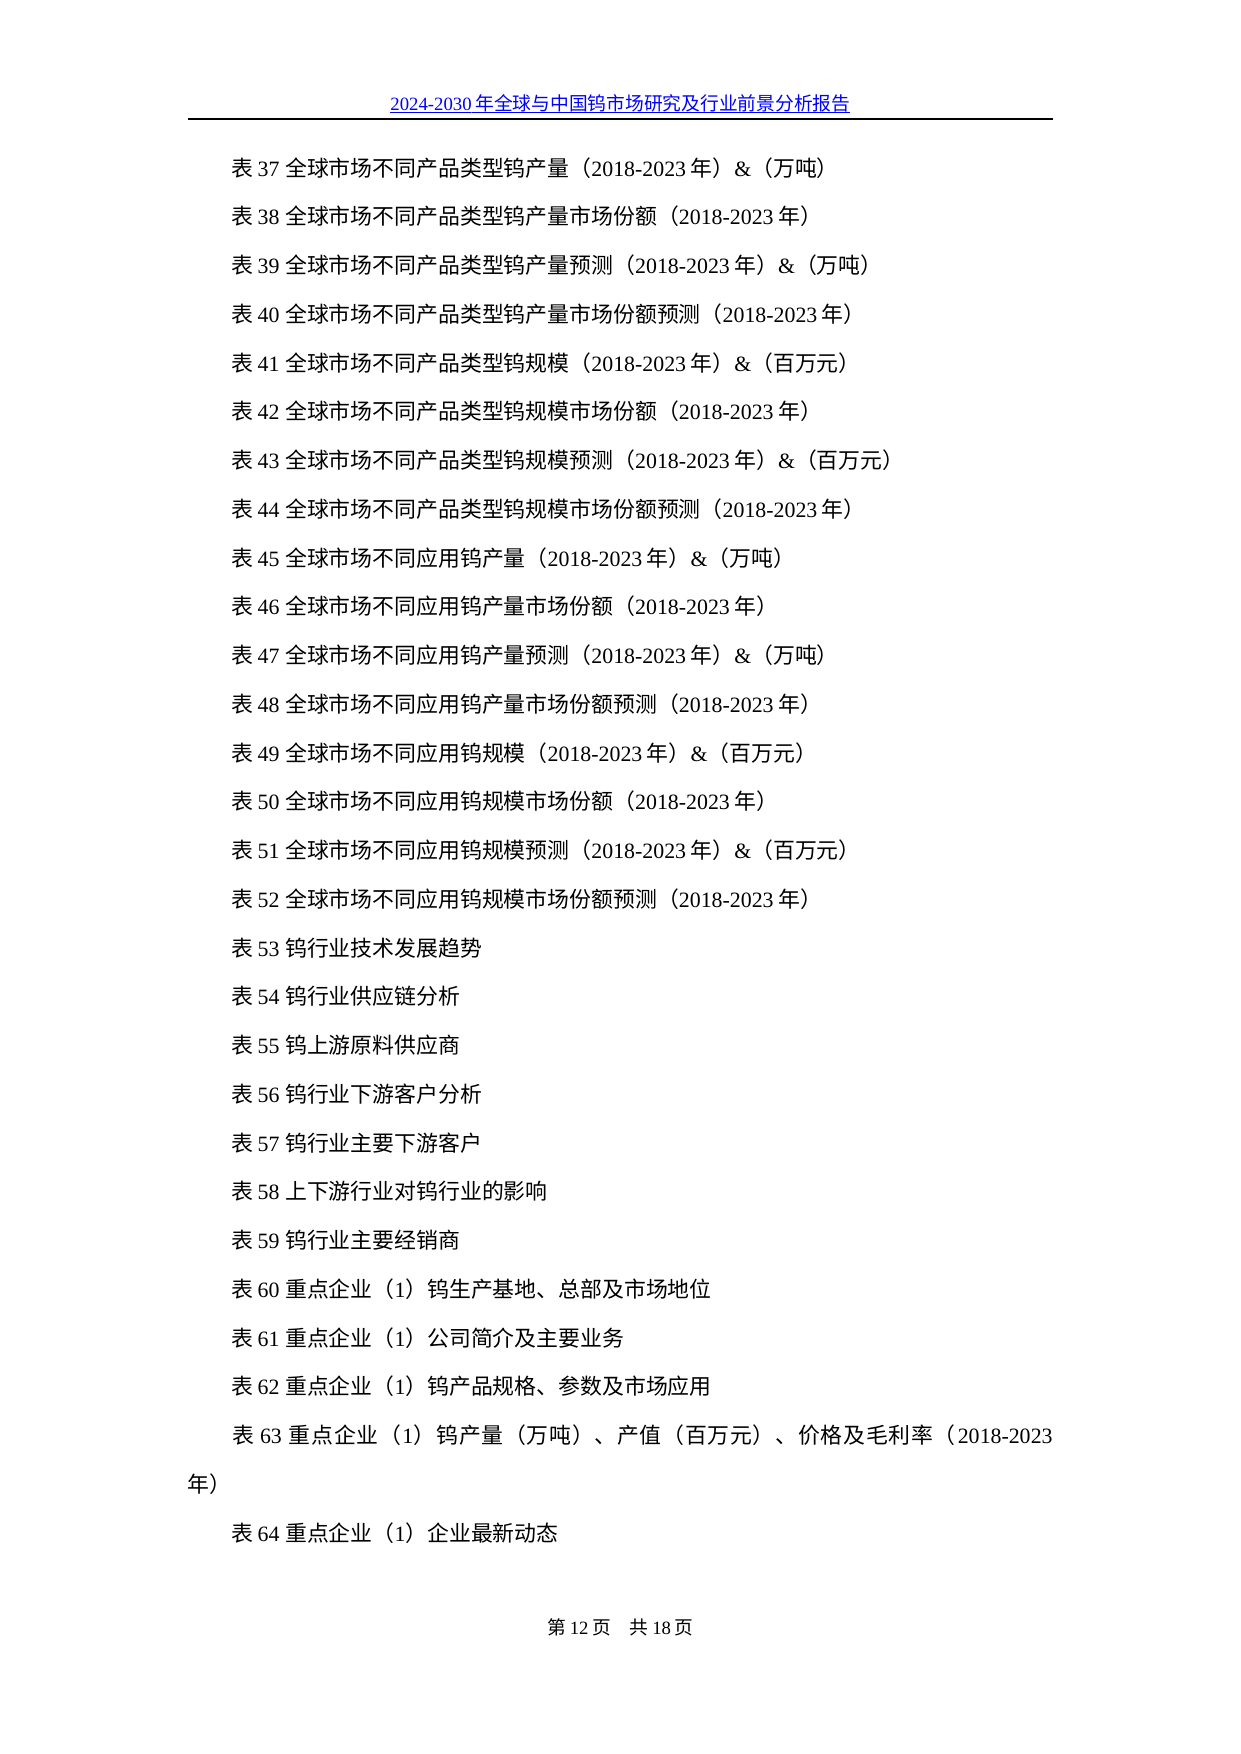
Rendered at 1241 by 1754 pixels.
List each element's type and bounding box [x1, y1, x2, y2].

text [187, 150, 1053, 1548]
